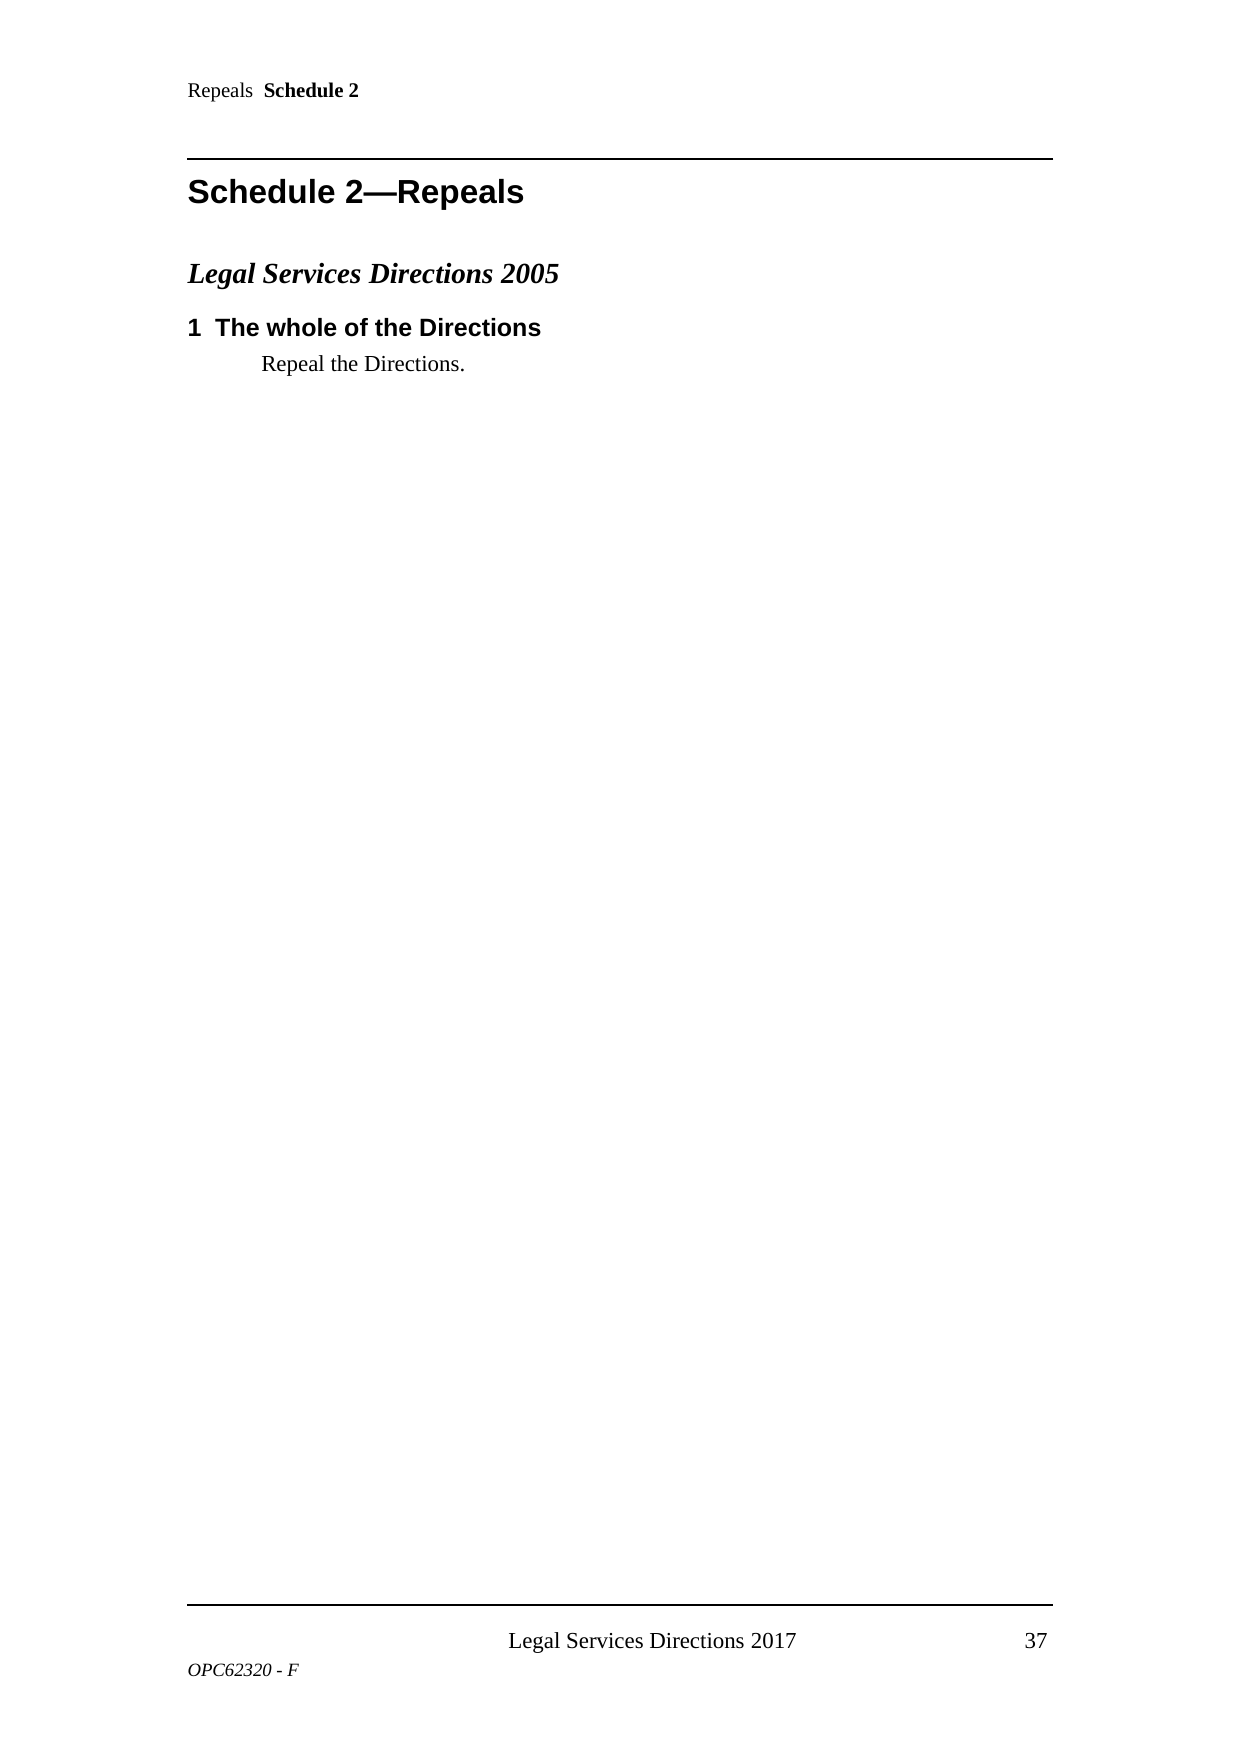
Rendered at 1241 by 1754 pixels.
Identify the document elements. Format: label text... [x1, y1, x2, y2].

text Repeal the Directions. [261, 350, 1053, 377]
text Schedule 2—Repeals [187, 172, 1053, 211]
text 1 The whole of the Directions [187, 313, 1053, 342]
text Legal Services Directions 2005 [187, 257, 1053, 290]
